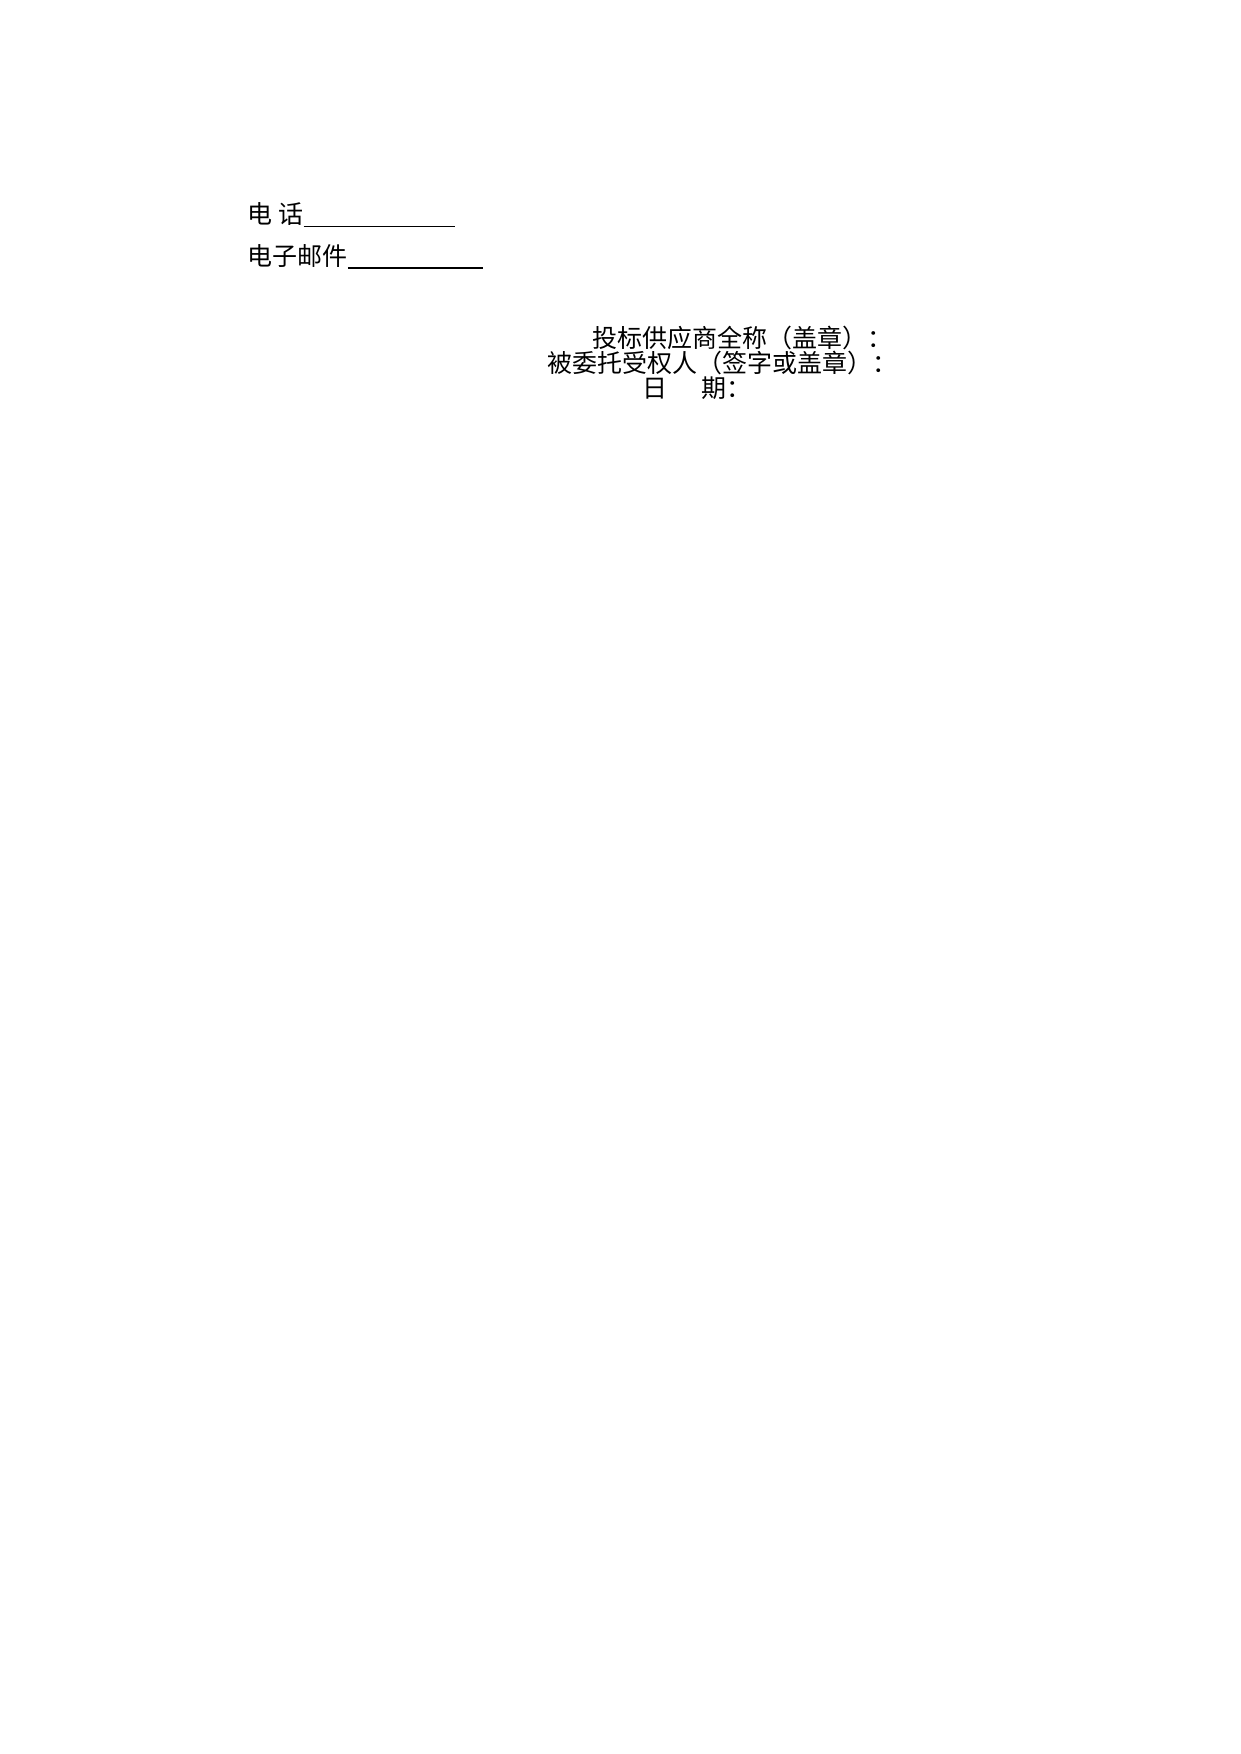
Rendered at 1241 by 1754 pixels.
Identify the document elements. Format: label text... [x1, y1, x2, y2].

text 日 期： [148, 378, 1093, 403]
text 被委托受权人（签字或盖章）： [148, 353, 1093, 378]
text 电子邮件 [148, 245, 1093, 270]
text 电 话 [148, 194, 1093, 231]
text 投标供应商全称（盖章）： [148, 328, 1093, 353]
